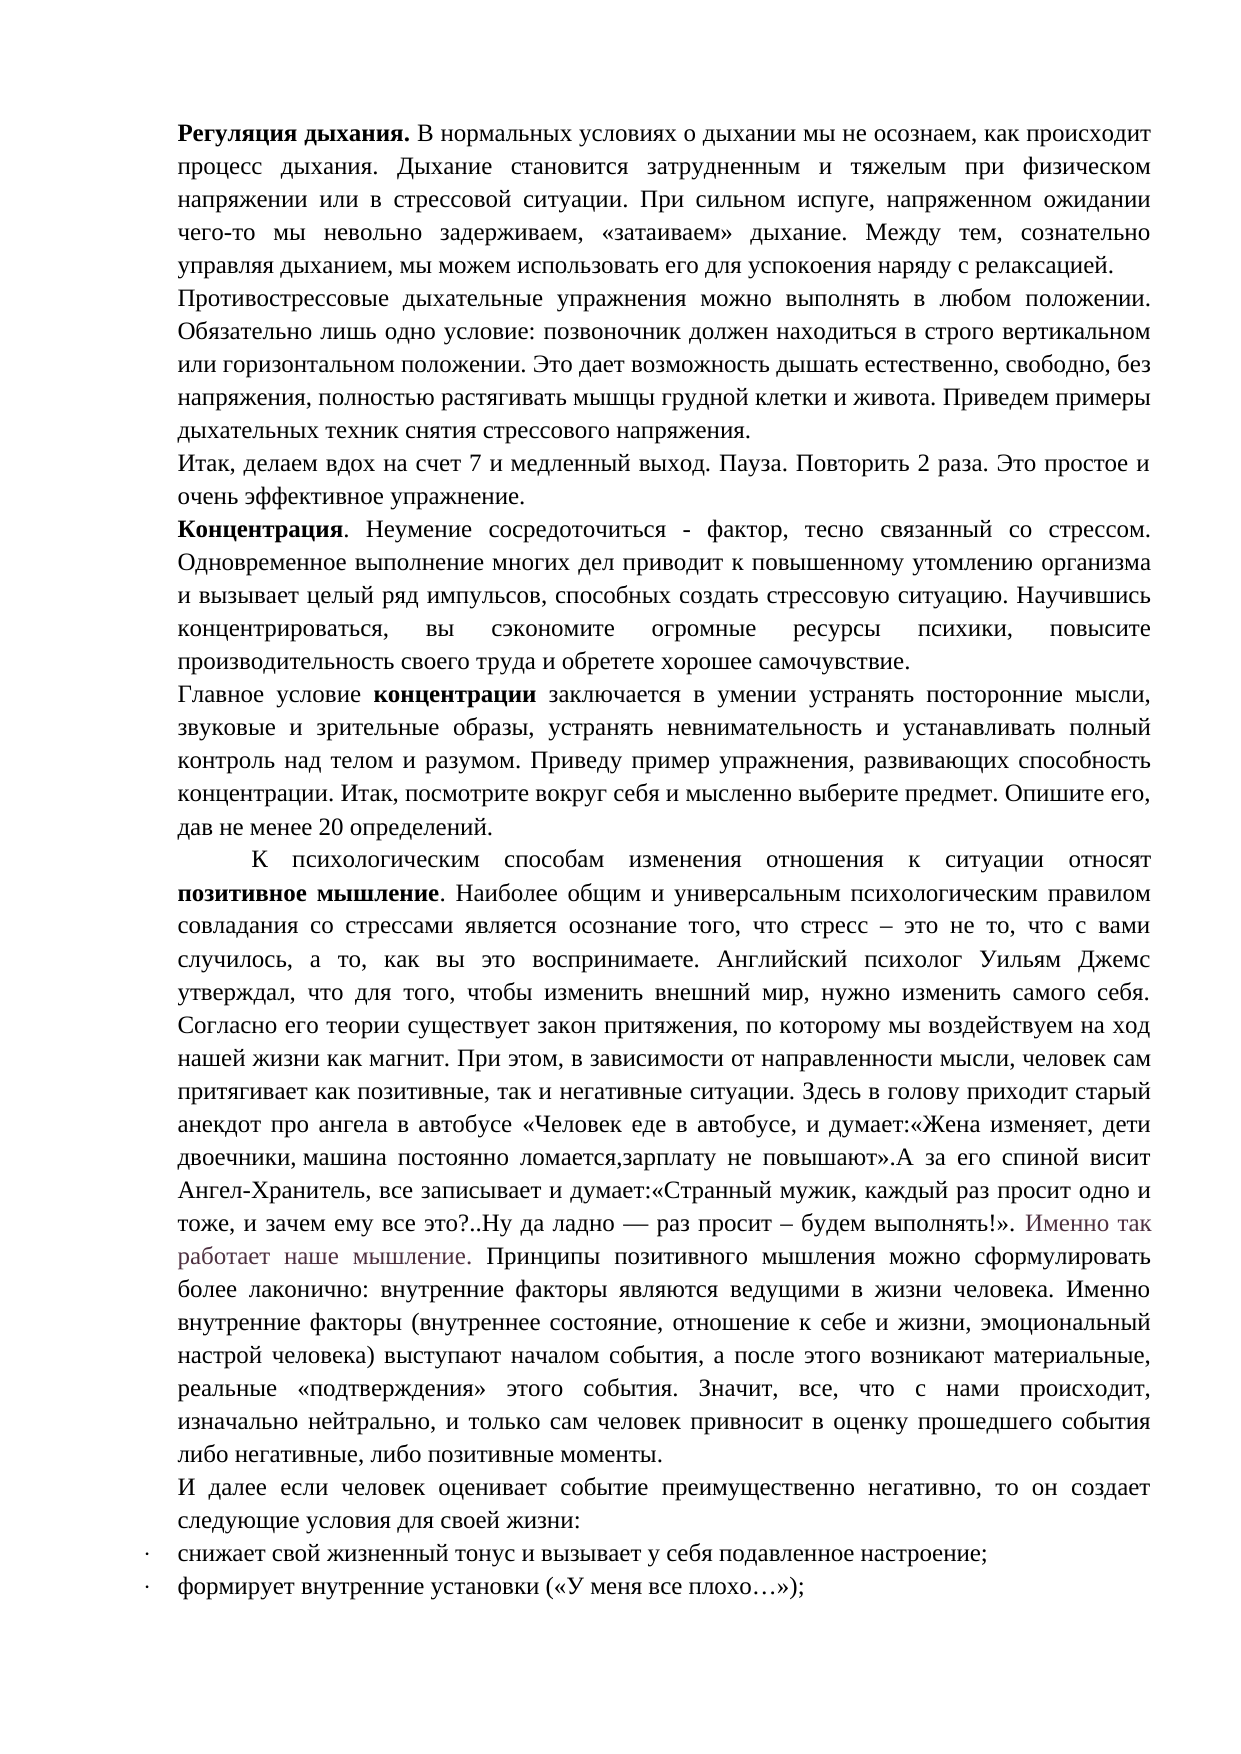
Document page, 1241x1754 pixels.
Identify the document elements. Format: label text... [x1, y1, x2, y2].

text Регуляция дыхания. В нормальных условиях о дыхании мы не осознаем, как происходит процесс дыхания. Дыхание становится затрудненным и тяжелым при физическом напряжении или в стрессовой ситуации. При сильном испуге, напряженном ожидании чего-то мы невольно задерживаем, «затаиваем» дыхание. Между тем, сознательно управляя дыханием, мы можем использовать его для успокоения наряду с релаксацией. [177, 118, 1152, 279]
text Главное условие концентрации заключается в умении устранять посторонние мысли, звуковые и зрительные образы, устранять невнимательность и устанавливать полный контроль над телом и разумом. Приведу пример упражнения, развивающих способность концентрации. Итак, посмотрите вокруг себя и мысленно выберите предмет. Опишите его, дав не менее 20 определений. [177, 679, 1152, 840]
list снижает свой жизненный тонус и вызывает у себя подавленное настроение; [140, 1538, 1152, 1567]
text Противострессовые дыхательные упражнения можно выполнять в любом положении. Обязательно лишь одно условие: позвоночник должен находиться в строго вертикальном или горизонтальном положении. Это дает возможность дышать естественно, свободно, без напряжения, полностью растягивать мышцы грудной клетки и живота. Приведем примеры дыхательных техник снятия стрессового напряжения. [177, 283, 1152, 444]
text К психологическим способам изменения отношения к ситуации относят позитивное мышление. Наиболее общим и универсальным психологическим правилом совладания со стрессами является осознание того, что стресс – это не то, что с вами случилось, а то, как вы это воспринимаете. Английский психолог Уильям Джемс утверждал, что для того, чтобы изменить внешний мир, нужно изменить самого себя. Согласно его теории существует закон притяжения, по которому мы воздействуем на ход нашей жизни как магнит. При этом, в зависимости от направленности мысли, человек сам притягивает как позитивные, так и негативные ситуации. Здесь в голову приходит старый анекдот про ангела в автобусе «Человек еде в автобусе, и думает:«Жена изменяет, дети двоечники, машина постоянно ломается,зарплату не повышают».А за его спиной висит Ангел-Хранитель, все записывает и думает:«Странный мужик, каждый раз просит одно и тоже, и зачем ему все это?..Ну да ладно — раз просит – будем выполнять!». Именно так работает наше мышление. Принципы позитивного мышления можно сформулировать более лаконично: внутренние факторы являются ведущими в жизни человека. Именно внутренние факторы (внутреннее состояние, отношение к себе и жизни, эмоциональный настрой человека) выступают началом события, а после этого возникают материальные, реальные «подтверждения» этого события. Значит, все, что с нами происходит, изначально нейтрально, и только сам человек привносит в оценку прошедшего события либо негативные, либо позитивные моменты. [177, 844, 1152, 1142]
text К психологическим способам изменения отношения к ситуации относят позитивное мышление. Наиболее общим и универсальным психологическим правилом совладания со стрессами является осознание того, что стресс – это не то, что с вами случилось, а то, как вы это воспринимаете. Английский психолог Уильям Джемс утверждал, что для того, чтобы изменить внешний мир, нужно изменить самого себя. Согласно его теории существует закон притяжения, по которому мы воздействуем на ход нашей жизни как магнит. При этом, в зависимости от направленности мысли, человек сам притягивает как позитивные, так и негативные ситуации. Здесь в голову приходит старый анекдот про ангела в автобусе «Человек еде в автобусе, и думает:«Жена изменяет, дети двоечники, машина постоянно ломается,зарплату не повышают».А за его спиной висит Ангел-Хранитель, все записывает и думает:«Странный мужик, каждый раз просит одно и тоже, и зачем ему все это?..Ну да ладно — раз просит – будем выполнять!». Именно так работает наше мышление. Принципы позитивного мышления можно сформулировать более лаконично: внутренние факторы являются ведущими в жизни человека. Именно внутренние факторы (внутреннее состояние, отношение к себе и жизни, эмоциональный настрой человека) выступают началом события, а после этого возникают материальные, реальные «подтверждения» этого события. Значит, все, что с нами происходит, изначально нейтрально, и только сам человек привносит в оценку прошедшего события либо негативные, либо позитивные моменты. [177, 1237, 1152, 1468]
text Итак, делаем вдох на счет 7 и медленный выход. Пауза. Повторить 2 раза. Это простое и очень эффективное упражнение. [177, 448, 1152, 510]
text Концентрация. Неумение сосредоточиться - фактор, тесно связанный со стрессом. Одновременное выполнение многих дел приводит к повышенному утомлению организма и вызывает целый ряд импульсов, способных создать стрессовую ситуацию. Научившись концентрироваться, вы сэкономите огромные ресурсы психики, повысите производительность своего труда и обретете хорошее самочувствие. [177, 514, 1152, 675]
list формирует внутренние установки («У меня все плохо…»); [140, 1571, 1152, 1600]
text И далее если человек оценивает событие преимущественно негативно, то он создает следующие условия для своей жизни: [177, 1472, 1152, 1534]
